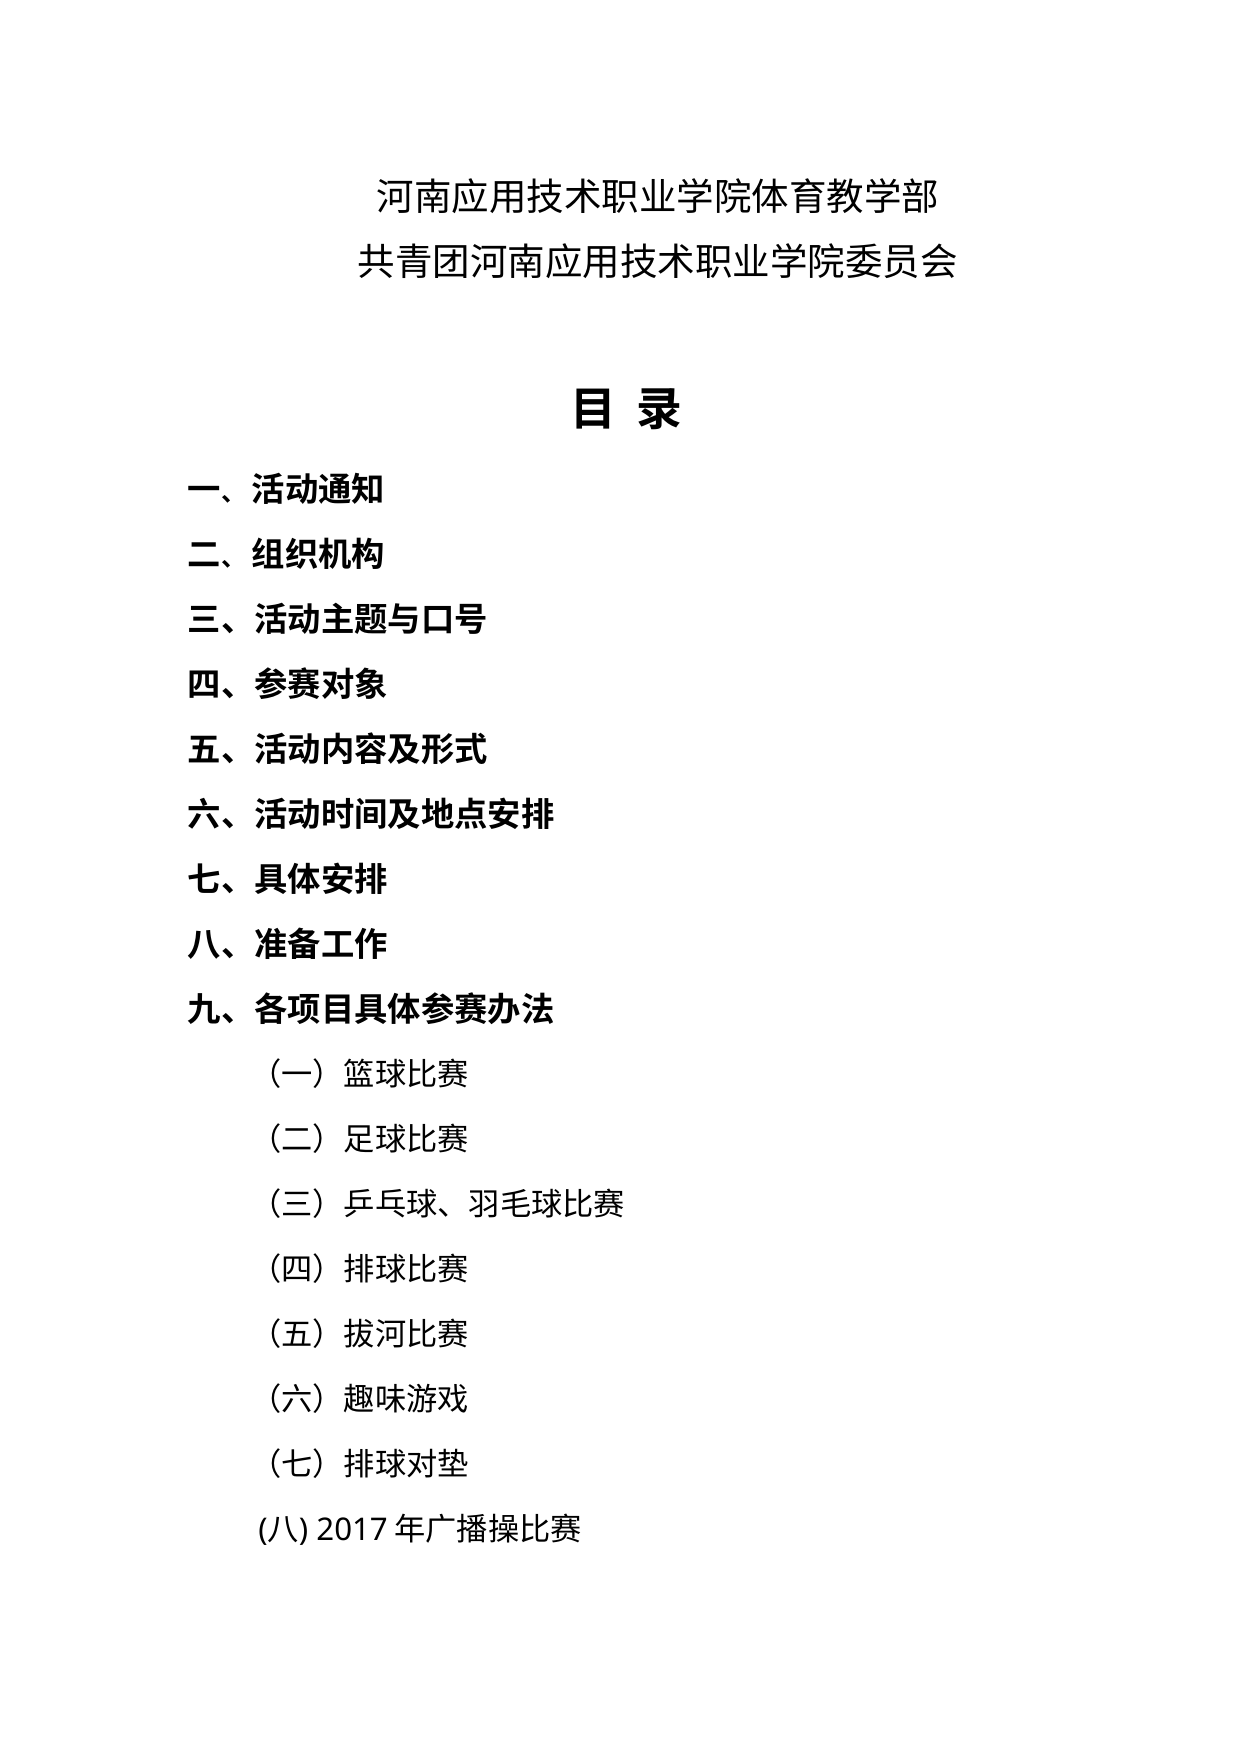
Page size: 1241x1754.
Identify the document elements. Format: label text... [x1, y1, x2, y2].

text 目 录 [187, 357, 1053, 454]
text （四）排球比赛 [187, 1234, 1053, 1299]
text （五）拔河比赛 [187, 1299, 1053, 1364]
text （七）排球对垫 [187, 1429, 1053, 1494]
text 二、 组织机构 [187, 519, 1053, 584]
text 七、具体安排 [187, 844, 1053, 909]
text 八、准备工作 [187, 909, 1053, 974]
text （二）足球比赛 [187, 1104, 1053, 1169]
text 四、参赛对象 [187, 649, 1053, 714]
text 三、活动主题与口号 [187, 584, 1053, 649]
text 共青团河南应用技术职业学院委员会 [187, 227, 1053, 292]
text 六、活动时间及地点安排 [187, 779, 1053, 844]
text 一、 活动通知 [187, 454, 1053, 519]
text （六）趣味游戏 [187, 1364, 1053, 1429]
text 河南应用技术职业学院体育教学部 [187, 162, 1053, 227]
text (八) 2017年广播操比赛 [187, 1494, 1053, 1559]
text （一）篮球比赛 [187, 1039, 1053, 1104]
text （三）乒乓球、羽毛球比赛 [187, 1169, 1053, 1234]
text 九、各项目具体参赛办法 [187, 974, 1053, 1039]
text 五、活动内容及形式 [187, 714, 1053, 779]
